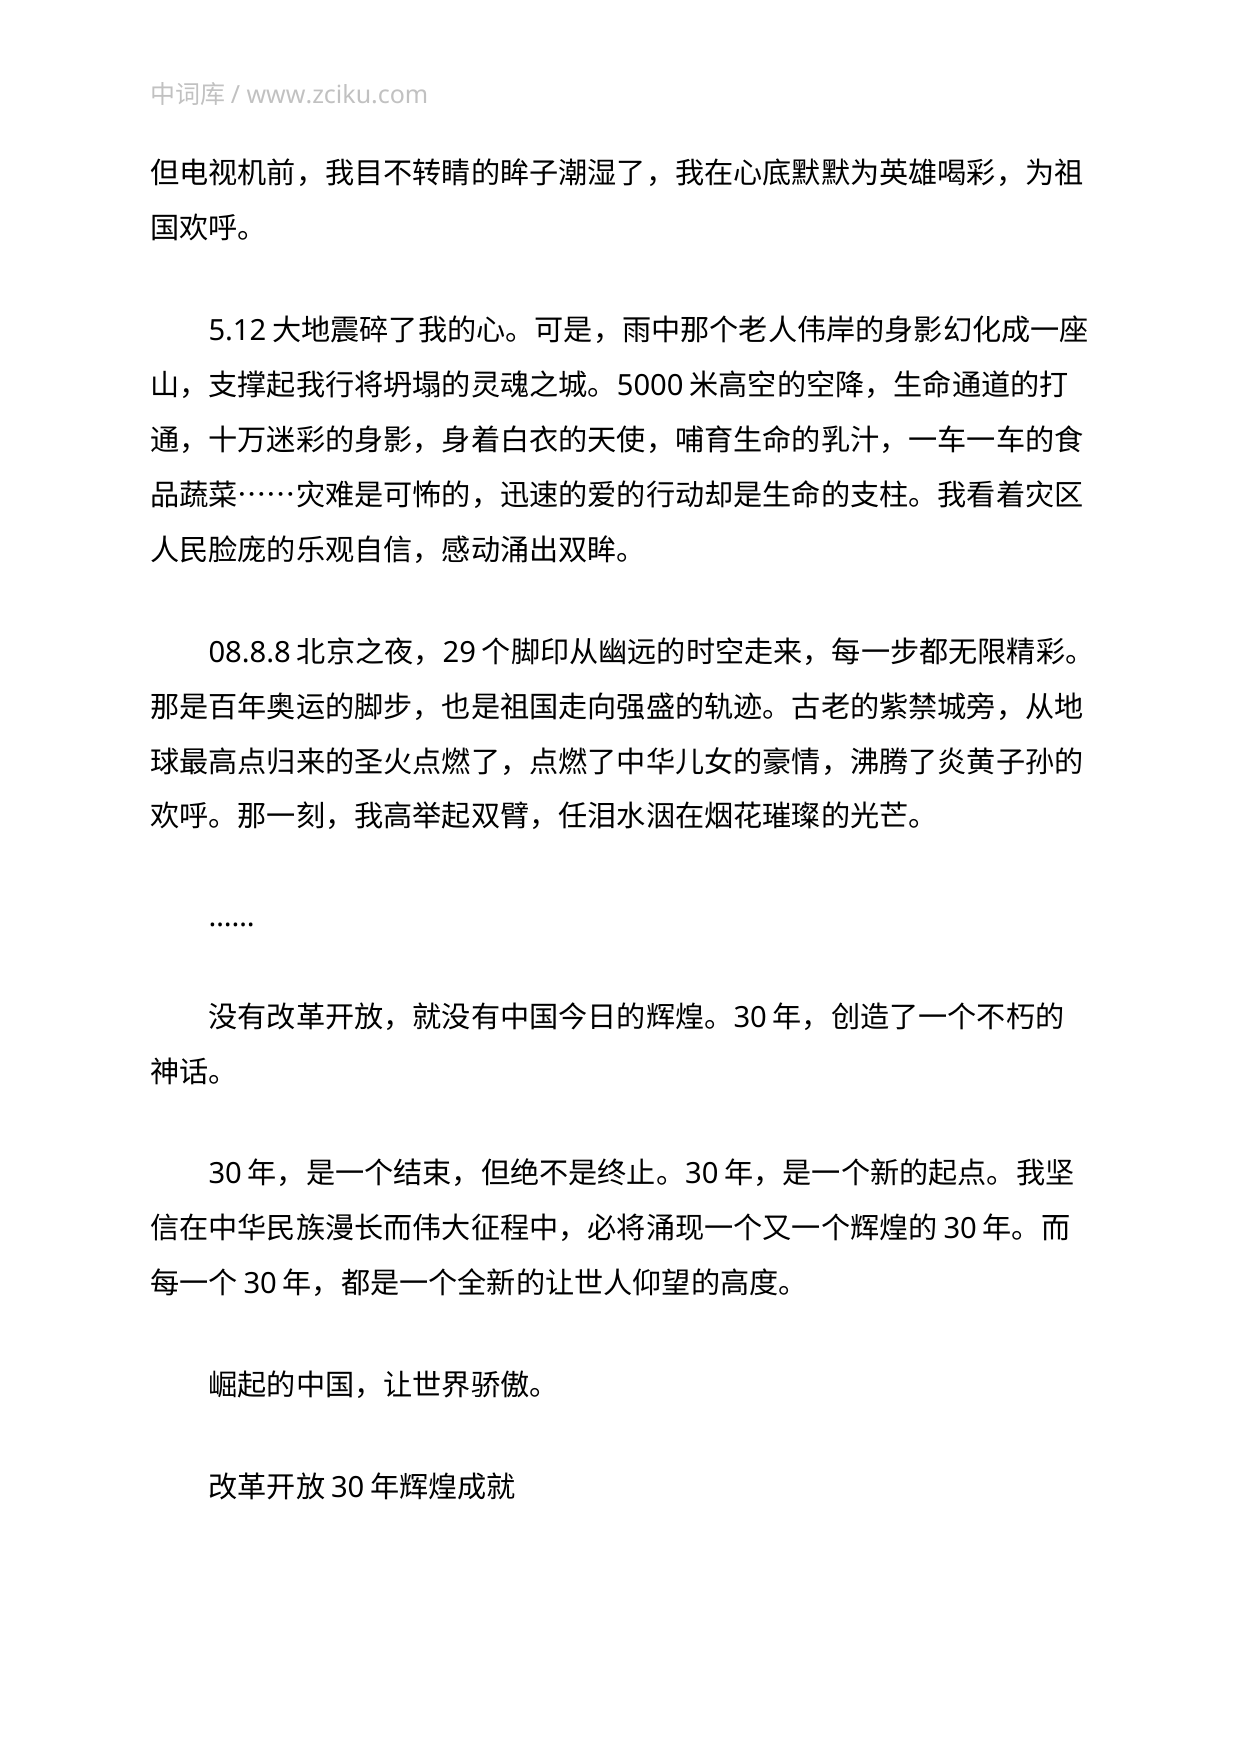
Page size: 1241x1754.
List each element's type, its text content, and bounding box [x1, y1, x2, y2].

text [150, 150, 1090, 247]
text 崛起的中国，让世界骄傲。 [150, 1362, 1090, 1404]
text 30年，是一个结束，但绝不是终止。30年，是一个新的起点。我坚信在中华民族漫长而伟大征程中，必将涌现一个又一个辉煌的30年。而每一个30年，都是一个全新的让世人仰望的高度。 [150, 1150, 1090, 1302]
text 改革开放30年辉煌成就 [150, 1464, 1090, 1506]
text …… [150, 895, 1090, 934]
text 没有改革开放，就没有中国今日的辉煌。30年，创造了一个不朽的神话。 [150, 993, 1090, 1091]
text 08.8.8北京之夜，29个脚印从幽远的时空走来，每一步都无限精彩。那是百年奥运的脚步，也是祖国走向强盛的轨迹。古老的紫禁城旁，从地球最高点归来的圣火点燃了，点燃了中华儿女的豪情，沸腾了炎黄子孙的欢呼。那一刻，我高举起双臂，任泪水洇在烟花璀璨的光芒。 [150, 628, 1090, 835]
text 5.12大地震碎了我的心。可是，雨中那个老人伟岸的身影幻化成一座山，支撑起我行将坍塌的灵魂之城。5000米高空的空降，生命通道的打通，十万迷彩的身影，身着白衣的天使，哺育生命的乳汁，一车一车的食品蔬菜……灾难是可怖的，迅速的爱的行动却是生命的支柱。我看着灾区人民脸庞的乐观自信，感动涌出双眸。 [150, 307, 1090, 569]
